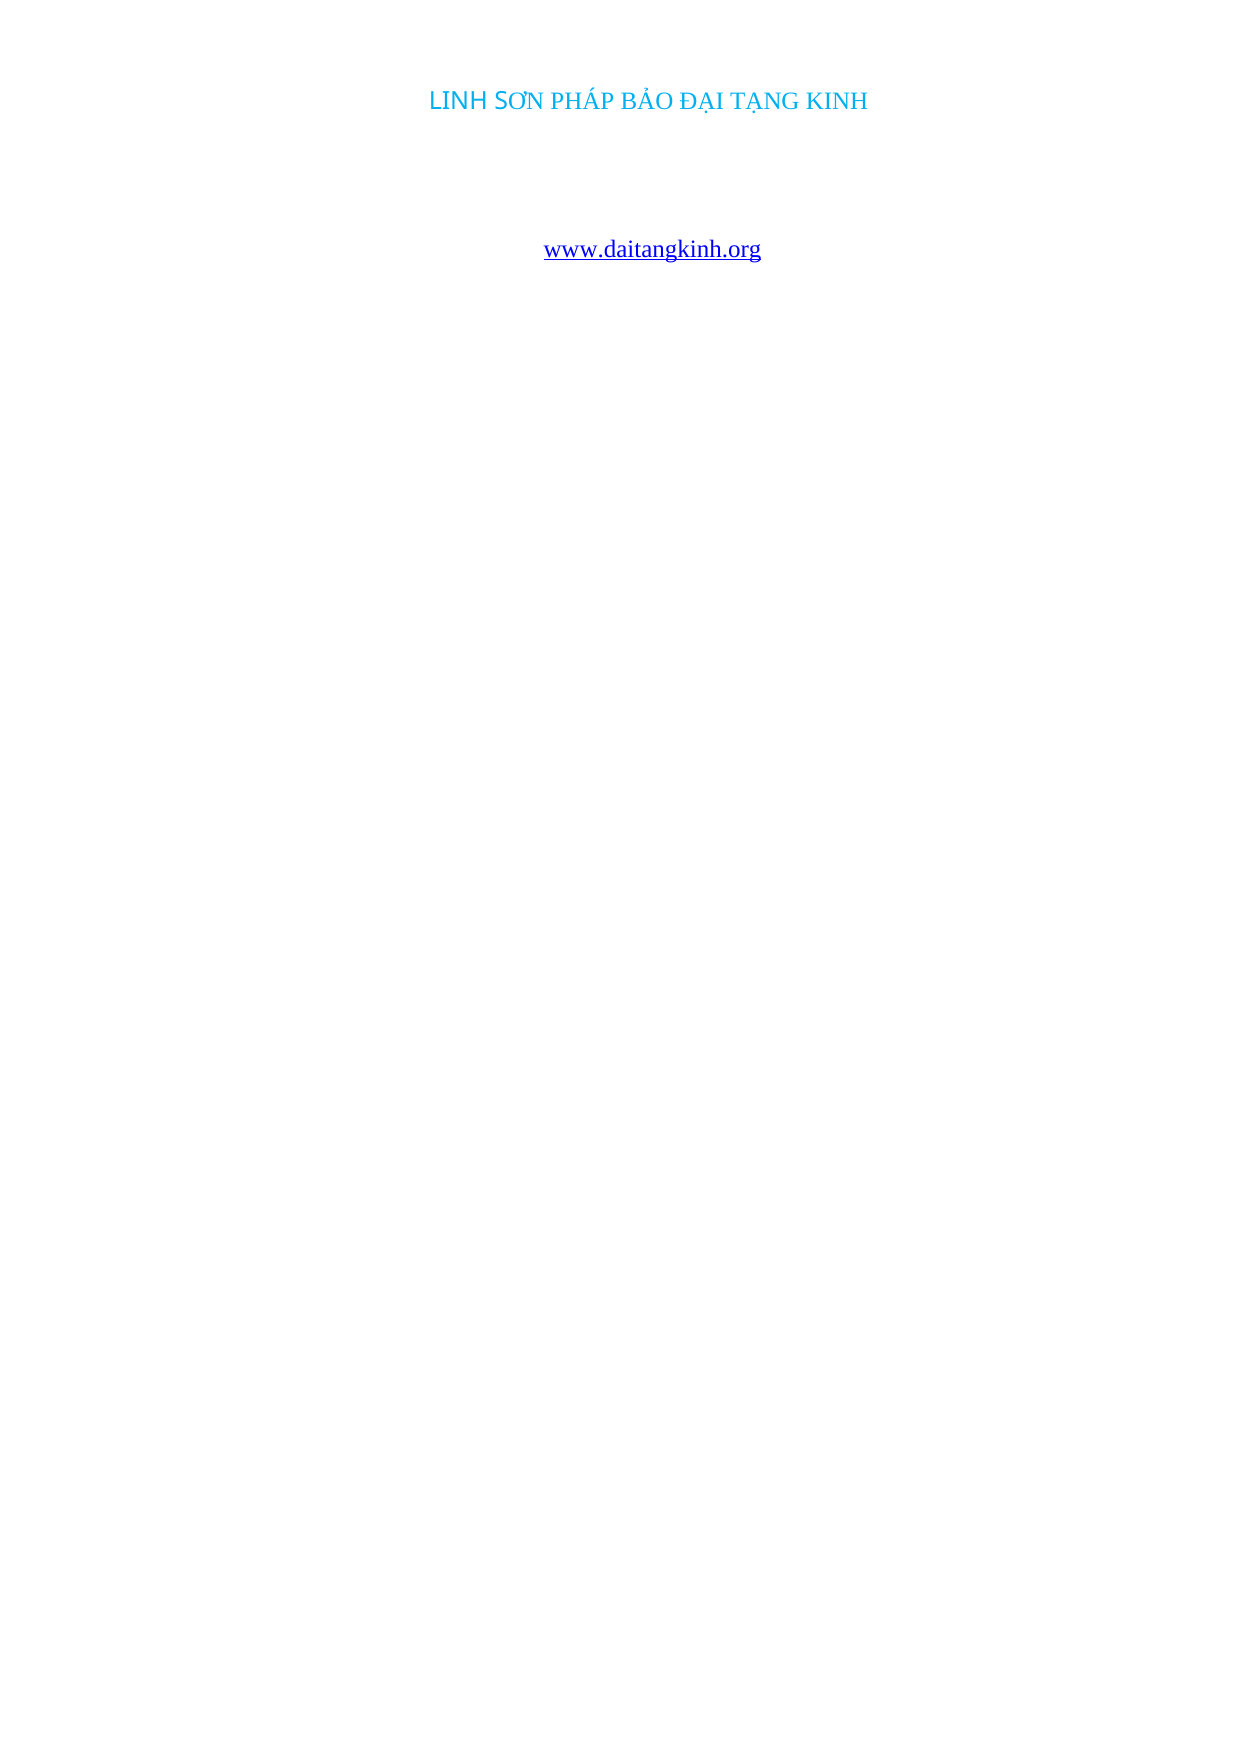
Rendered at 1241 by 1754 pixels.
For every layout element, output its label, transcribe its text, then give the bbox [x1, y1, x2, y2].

text www.daitangkinh.org [266, 234, 1038, 262]
